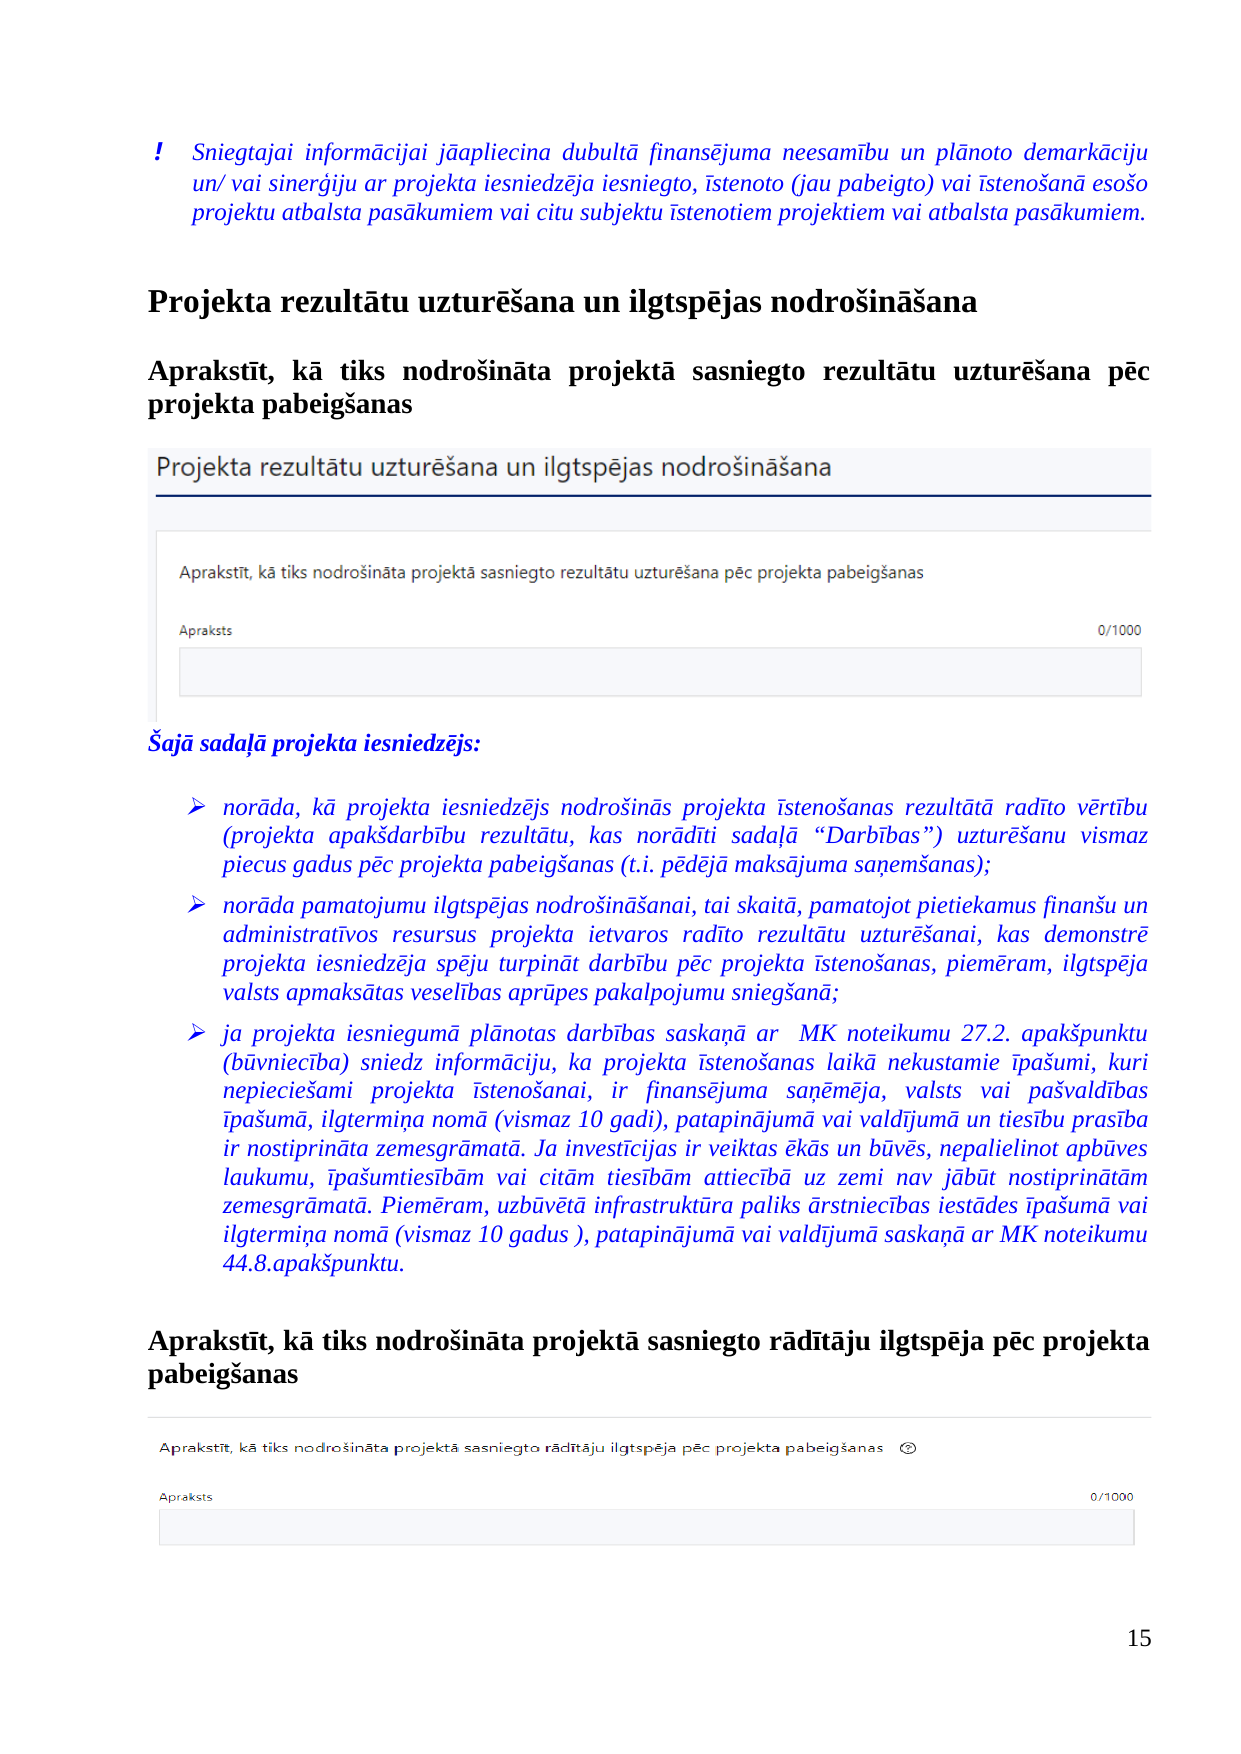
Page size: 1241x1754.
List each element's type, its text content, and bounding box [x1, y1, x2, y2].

text Projekta rezultātu uzturēšana un ilgtspējas nodrošināšana [148, 281, 1152, 319]
text Aprakstīt, kā tiks nodrošināta projektā sasniegto rezultātu uzturēšana pēc projekta pabeigšanas [148, 353, 1152, 420]
text Šajā sadaļā projekta iesniedzējs: [148, 728, 1152, 757]
picture [147, 1416, 1152, 1567]
list norāda, kā projekta iesniedzējs nodrošinās projekta īstenošanas rezultātā radīto vērtību (projekta apakšdarbību rezultātu, kas norādīti sadaļā “Darbības”) uzturēšanu vismaz piecus gadus pēc projekta pabeigšanas (t.i. pēdējā maksājuma saņemšanas); [185, 792, 1152, 878]
picture [147, 448, 1152, 722]
list ja projekta iesniegumā plānotas darbības saskaņā ar MK noteikumu 27.2. apakšpunktu (būvniecība) sniedz informāciju, ka projekta īstenošanas laikā nekustamie īpašumi, kuri nepieciešami projekta īstenošanai, ir finansējuma saņēmēja, valsts vai pašvaldības īpašumā, ilgtermiņa nomā (vismaz 10 gadi), patapinājumā vai valdījumā un tiesību prasība ir nostiprināta zemesgrāmatā. Ja investīcijas ir veiktas ēkās un būvēs, nepalielinot apbūves laukumu, īpašumtiesībām vai citām tiesībām attiecībā uz zemi nav jābūt nostiprinātām zemesgrāmatā. Piemēram, uzbūvētā infrastruktūra paliks ārstniecības iestādes īpašumā vai ilgtermiņa nomā (vismaz 10 gadus ), patapinājumā vai valdījumā saskaņā ar MK noteikumu 44.8.apakšpunktu. [185, 1018, 1152, 1277]
list Sniegtajai informācijai jāapliecina dubultā finansējuma neesamību un plānoto demarkāciju un/ vai sinerģiju ar projekta iesniedzēja iesniegto, īstenoto (jau pabeigto) vai īstenošanā esošo projektu atbalsta pasākumiem vai citu subjektu īstenotiem projektiem vai atbalsta pasākumiem. [154, 134, 1152, 225]
list norāda pamatojumu ilgtspējas nodrošināšanai, tai skaitā, pamatojot pietiekamus finanšu un administratīvos resursus projekta ietvaros radīto rezultātu uzturēšanai, kas demonstrē projekta iesniedzēja spēju turpināt darbību pēc projekta īstenošanas, piemēram, ilgtspēja valsts apmaksātas veselības aprūpes pakalpojumu sniegšanā; [185, 891, 1152, 1006]
text Aprakstīt, kā tiks nodrošināta projektā sasniegto rādītāju ilgtspēja pēc projekta pabeigšanas [148, 1323, 1152, 1390]
